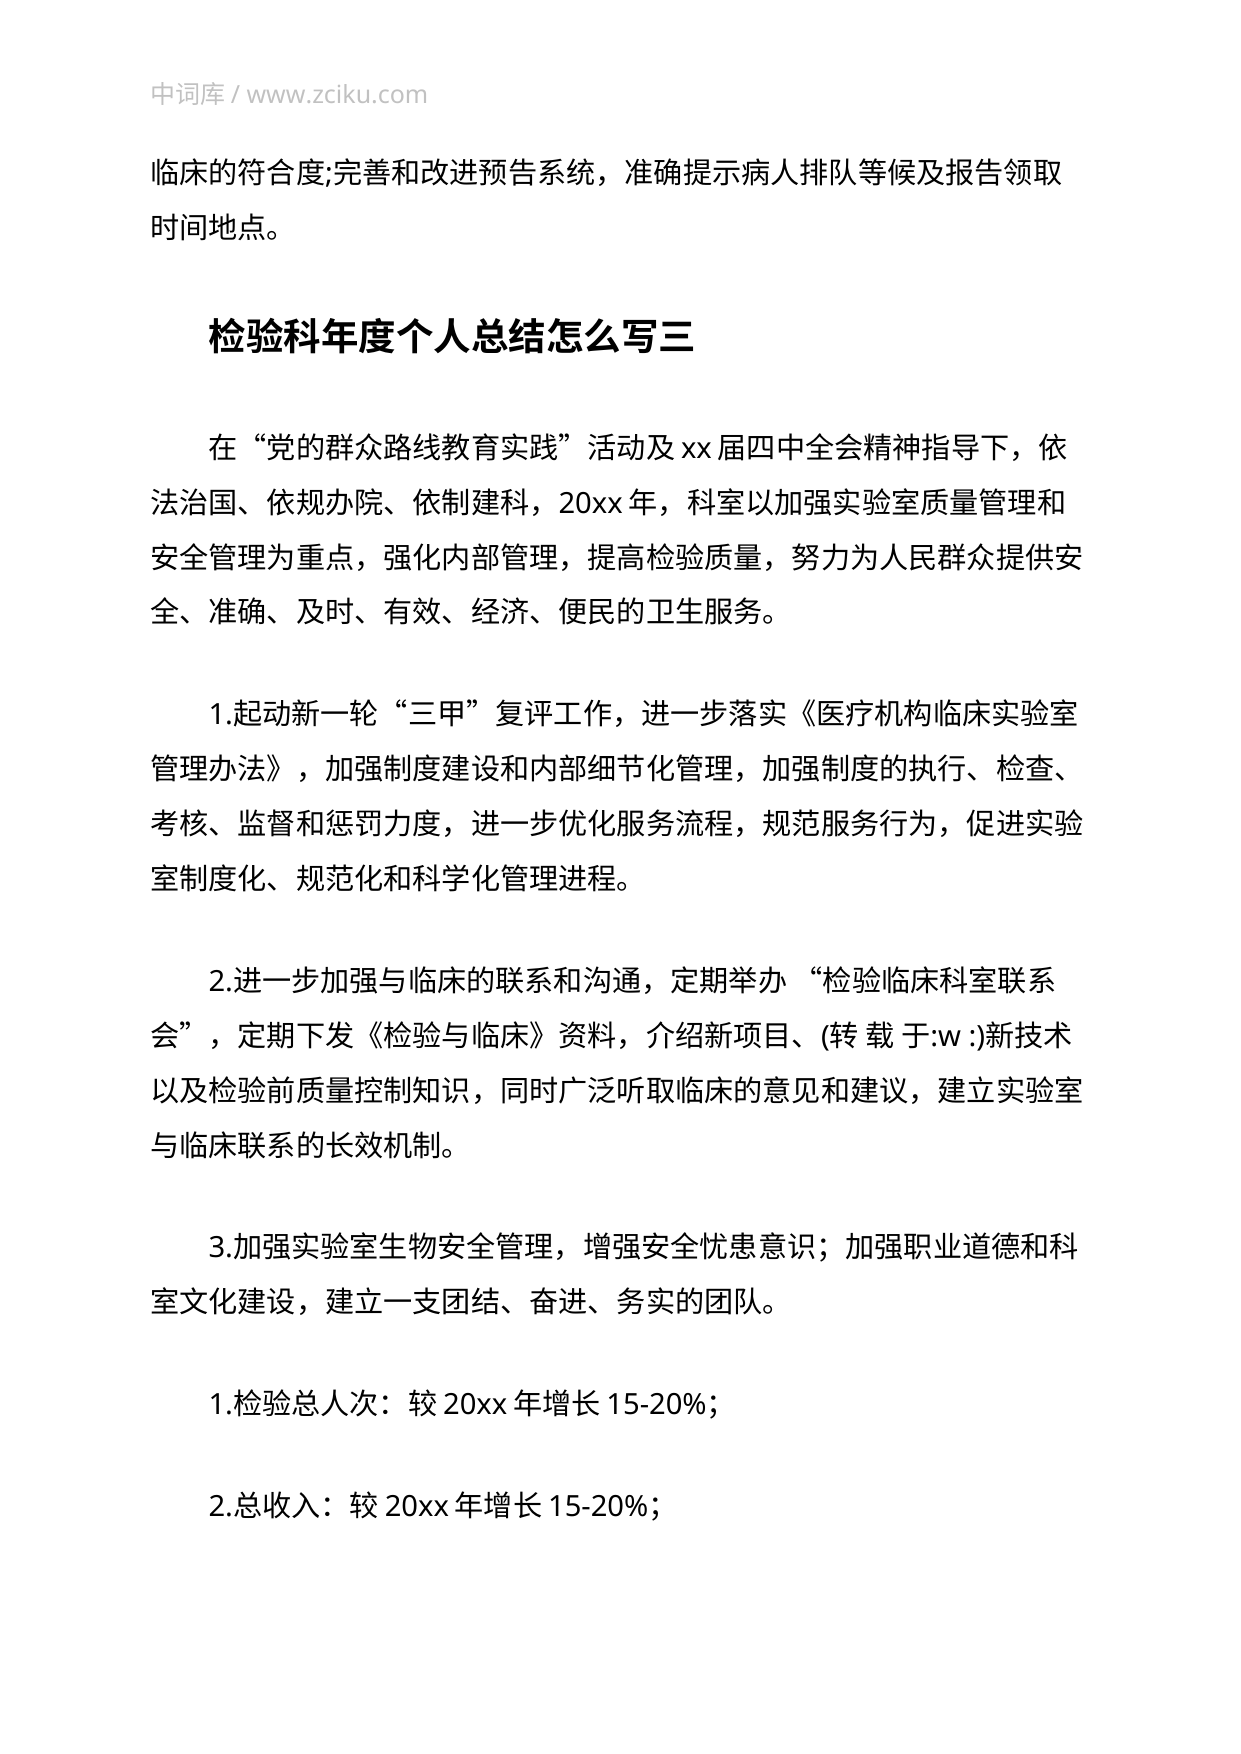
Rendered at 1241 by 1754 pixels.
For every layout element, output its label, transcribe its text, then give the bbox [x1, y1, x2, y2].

text 1.起动新一轮“三甲”复评工作，进一步落实《医疗机构临床实验室管理办法》，加强制度建设和内部细节化管理，加强制度的执行、检查、考核、监督和惩罚力度，进一步优化服务流程，规范服务行为，促进实验室制度化、规范化和科学化管理进程。 [150, 691, 1090, 898]
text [150, 150, 1090, 247]
text 2.总收入：较20xx年增长15-20%； [150, 1483, 1090, 1525]
text 3.加强实验室生物安全管理，增强安全忧患意识；加强职业道德和科室文化建设，建立一支团结、奋进、务实的团队。 [150, 1224, 1090, 1321]
text 2.进一步加强与临床的联系和沟通，定期举办 “检验临床科室联系会”，定期下发《检验与临床》资料，介绍新项目、(转 载 于:w :)新技术以及检验前质量控制知识，同时广泛听取临床的意见和建议，建立实验室与临床联系的长效机制。 [150, 957, 1090, 1164]
text 1.检验总人次：较20xx年增长15-20%； [150, 1381, 1090, 1423]
text 在“党的群众路线教育实践”活动及xx届四中全会精神指导下，依法治国、依规办院、依制建科，20xx年，科室以加强实验室质量管理和安全管理为重点，强化内部管理，提高检验质量，努力为人民群众提供安全、准确、及时、有效、经济、便民的卫生服务。 [150, 424, 1090, 631]
text 检验科年度个人总结怎么写三 [150, 307, 1090, 361]
